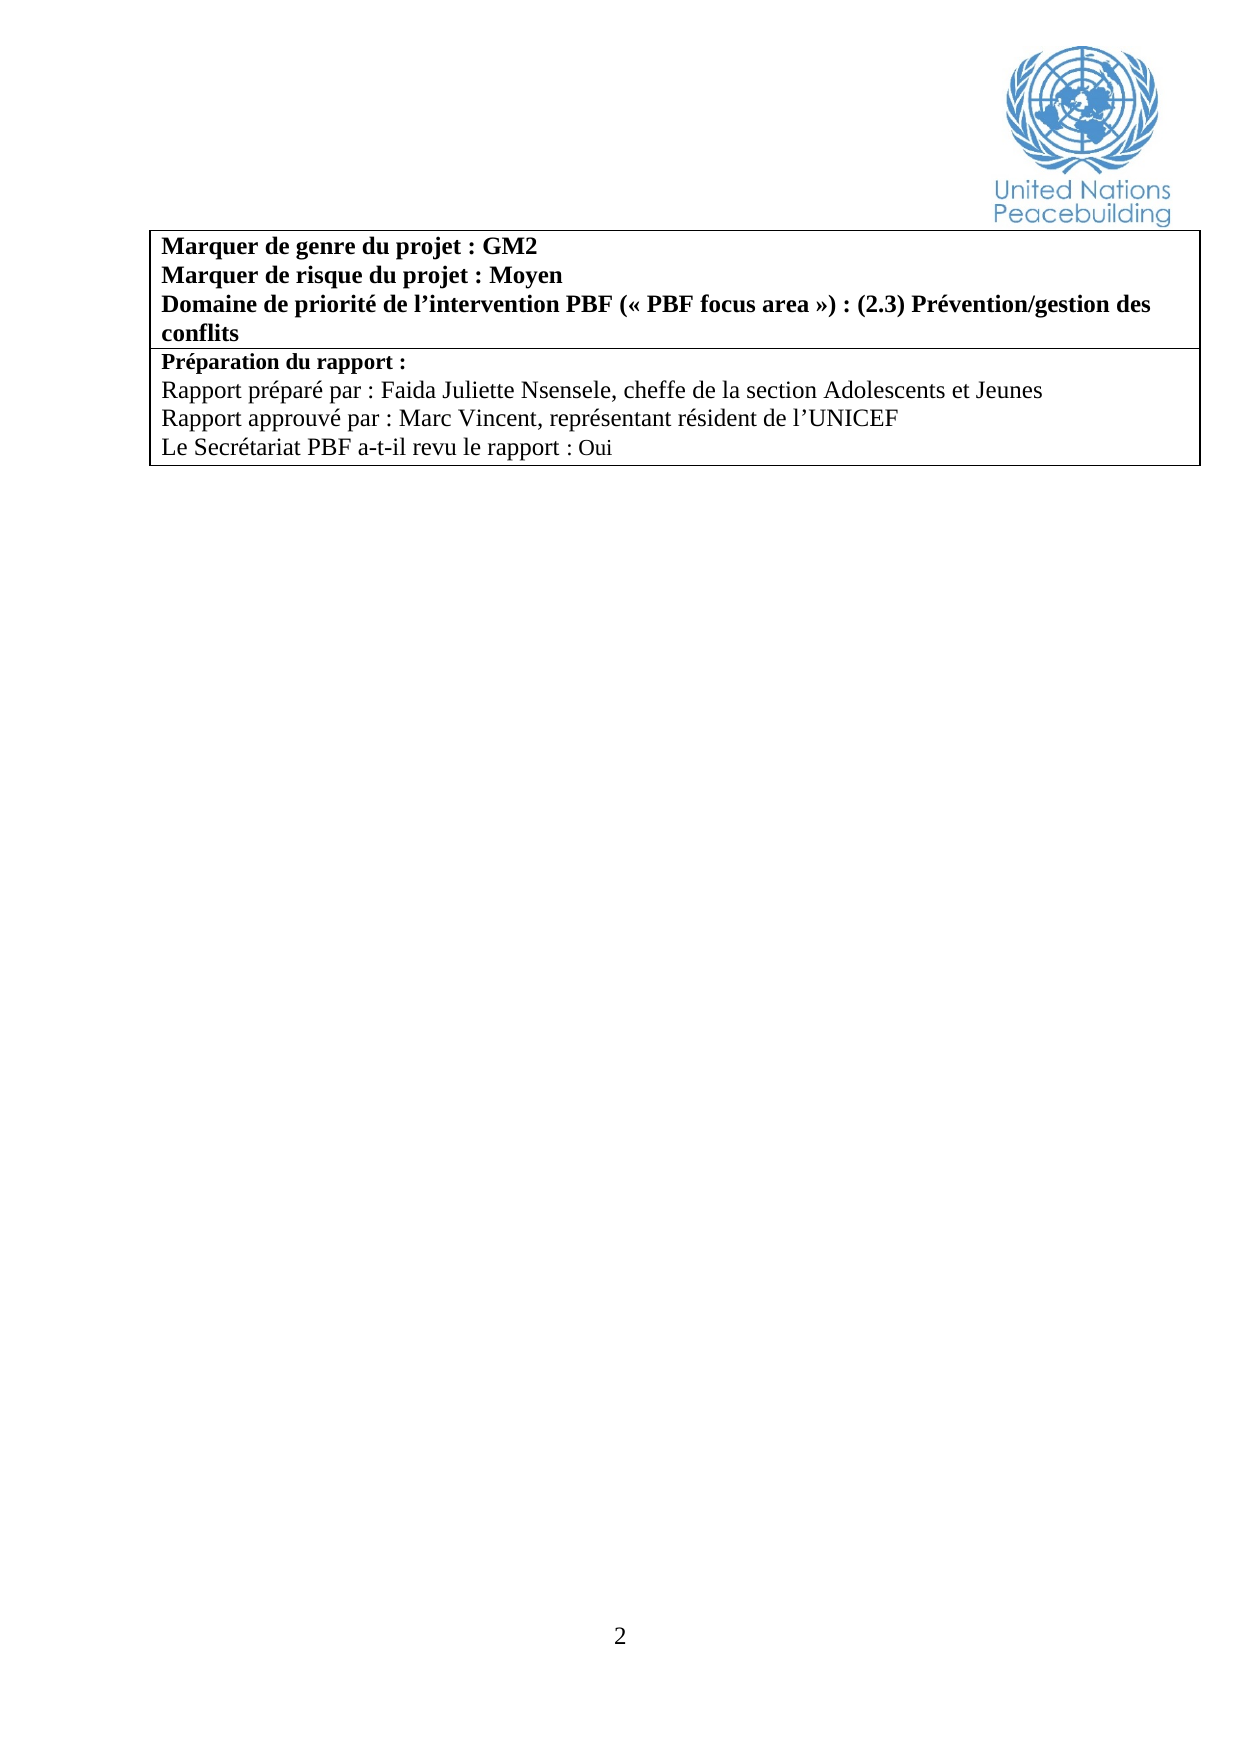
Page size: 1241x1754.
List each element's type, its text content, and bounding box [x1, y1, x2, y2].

table_cell Préparation du rapport : Rapport préparé par : Faida Juliette Nsensele, cheffe de la section Adolescents et Jeunes Rapport approuvé par : Marc Vincent, représentant résident de l’UNICEF Le Secrétariat PBF a-t-il revu le rapport : [151, 349, 1199, 464]
picture [991, 46, 1173, 230]
table_cell Marquer de genre du projet : Marquer de risque du projet : Domaine de priorité de l’intervention PBF (« PBF focus area ») : [151, 231, 1199, 347]
